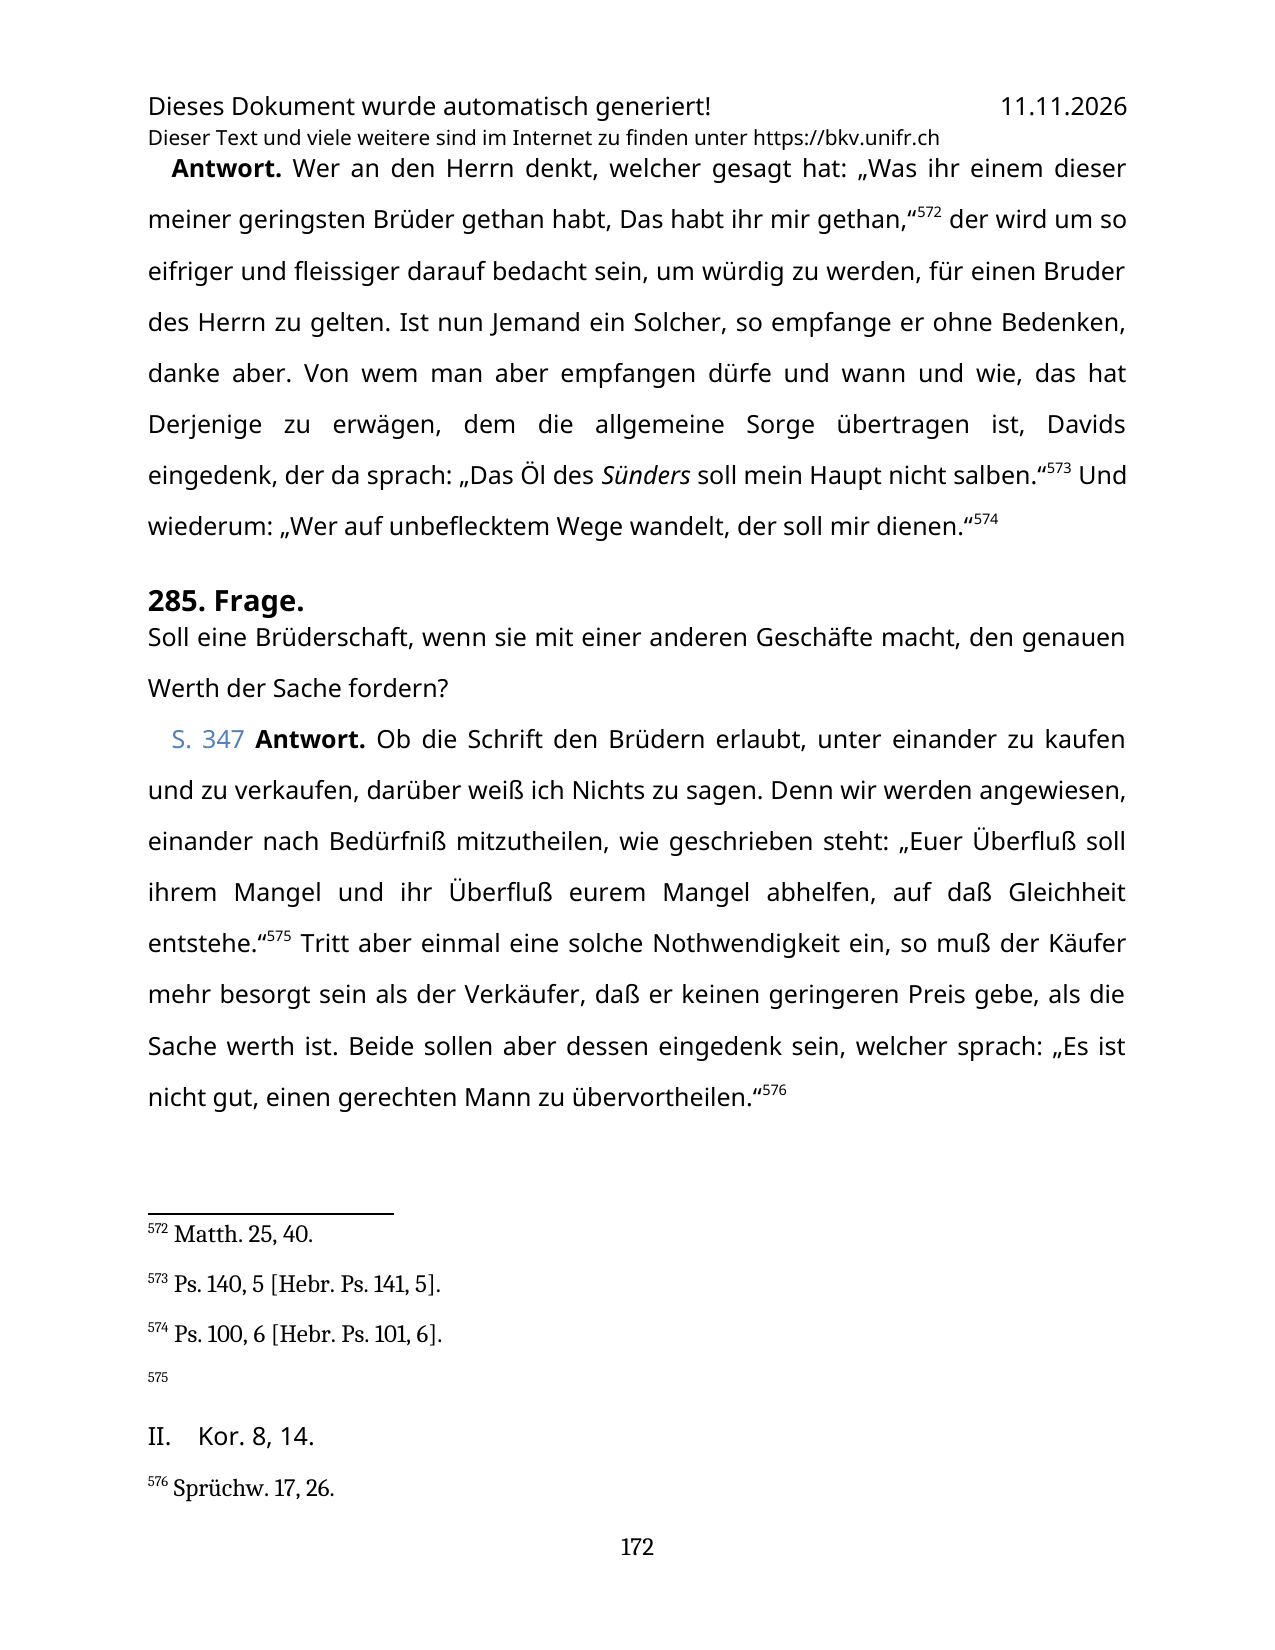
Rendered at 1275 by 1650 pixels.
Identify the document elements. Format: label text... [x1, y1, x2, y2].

text S. 347 Antwort. Ob die Schrift den Brüdern erlaubt, unter einander zu kaufen und zu verkaufen, darüber weiß ich Nichts zu sagen. Denn wir werden angewiesen, einander nach Bedürfniß mitzutheilen, wie geschrieben steht: „Euer Überfluß soll ihrem Mangel und ihr Überfluß eurem Mangel abhelfen, auf daß Gleichheit entstehe.“ Tritt aber einmal eine solche Nothwendigkeit ein, so muß der Käufer mehr besorgt sein als der Verkäufer, daß er keinen geringeren Preis gebe, als die Sache werth ist. Beide sollen aber dessen eingedenk sein, welcher sprach: „Es ist nicht gut, einen gerechten Mann zu übervortheilen.“ [148, 722, 1127, 1113]
text Soll eine Brüderschaft, wenn sie mit einer anderen Geschäfte macht, den genauen Werth der Sache fordern? [148, 620, 1127, 705]
text Antwort. Wer an den Herrn denkt, welcher gesagt hat: „Was ihr einem dieser meiner geringsten Brüder gethan habt, Das habt ihr mir gethan,“ der wird um so eifriger und fleissiger darauf bedacht sein, um würdig zu werden, für einen Bruder des Herrn zu gelten. Ist nun Jemand ein Solcher, so empfange er ohne Bedenken, danke aber. Von wem man aber empfangen dürfe und wann und wie, das hat Derjenige zu erwägen, dem die allgemeine Sorge übertragen ist, Davids eingedenk, der da sprach: „Das Öl des Sünders soll mein Haupt nicht salben.“ Und wiederum: „Wer auf unbeflecktem Wege wandelt, der soll mir dienen.“ [148, 151, 1127, 542]
subtitle 285. Frage. [148, 580, 1127, 620]
